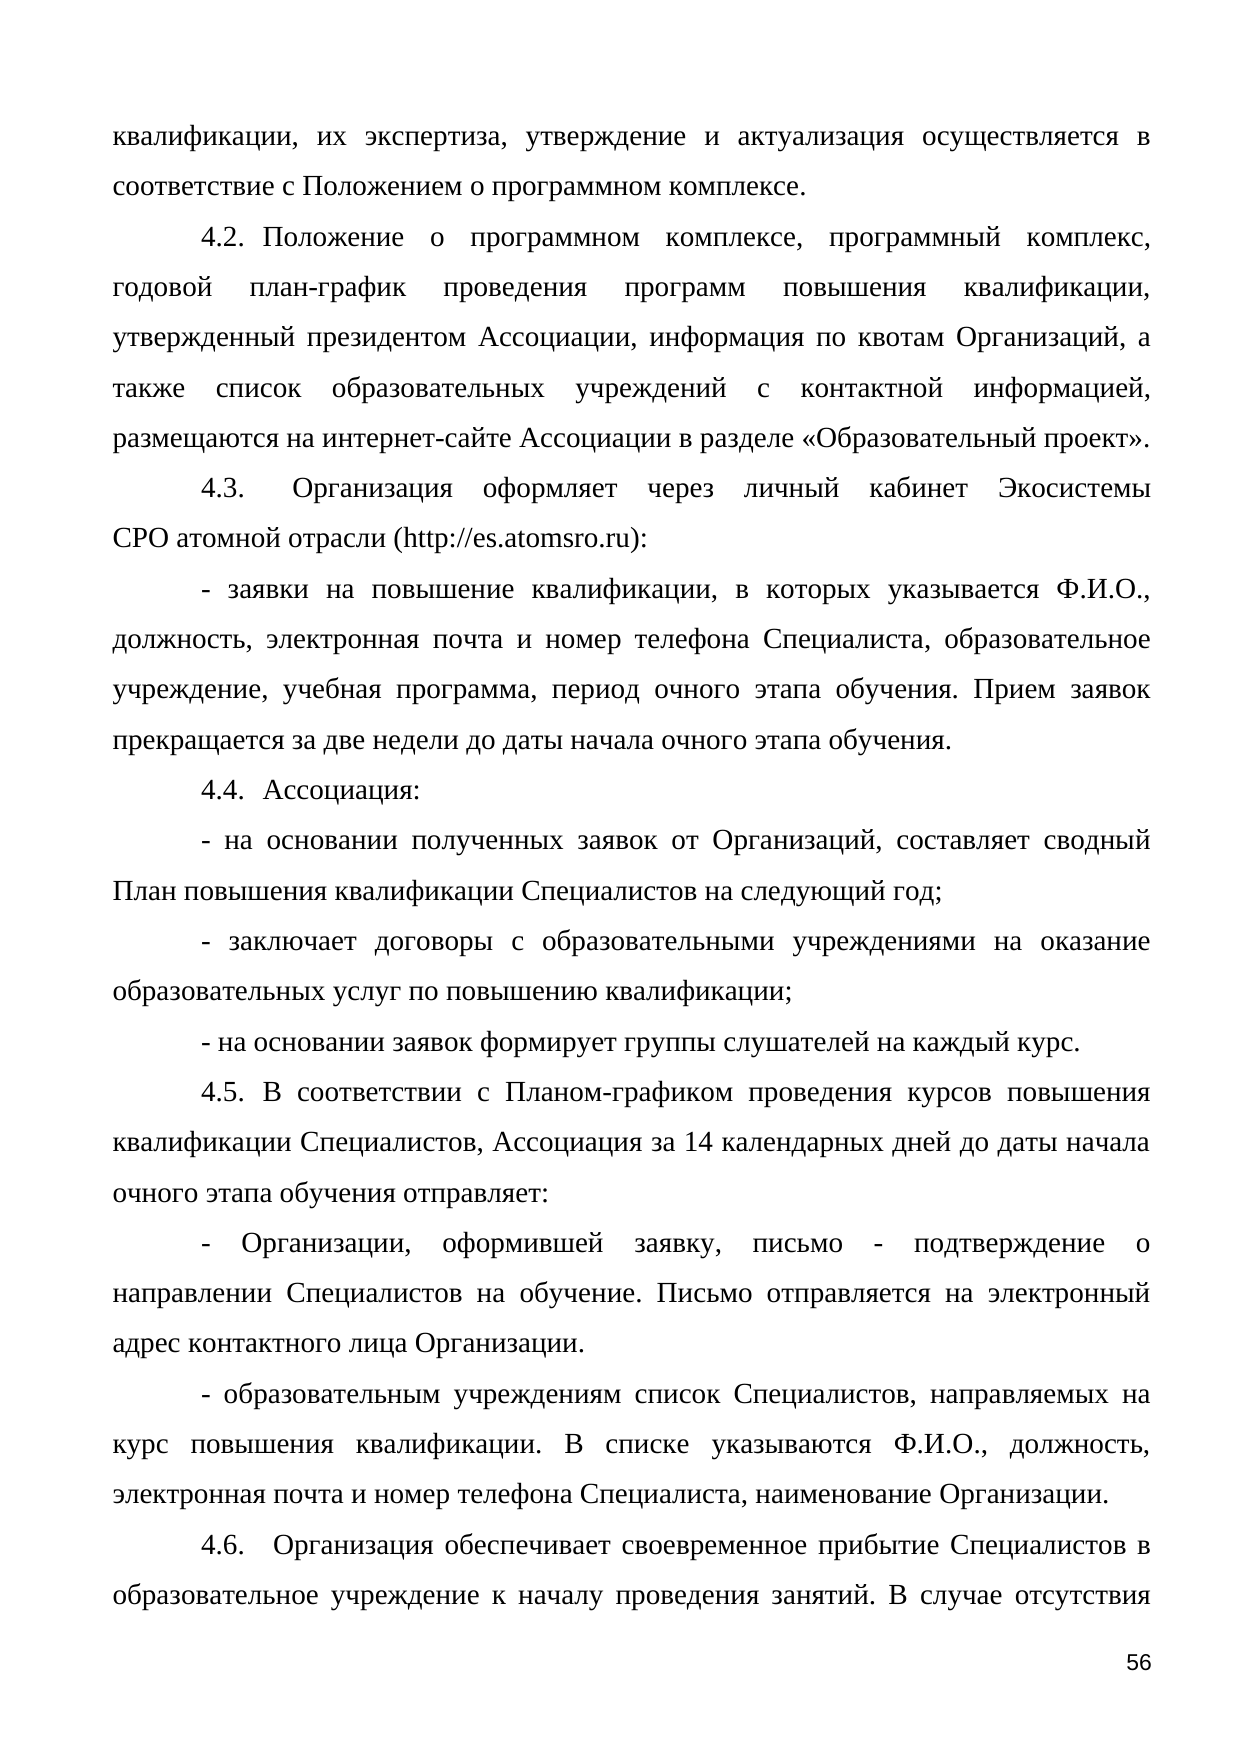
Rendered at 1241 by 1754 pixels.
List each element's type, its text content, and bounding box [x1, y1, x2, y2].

text - на основании полученных заявок от Организаций, составляет сводный План повышения квалификации Специалистов на следующий год; [112, 822, 1152, 906]
text 4.2. Положение о программном комплексе, программный комплекс, годовой план-график проведения программ повышения квалификации, утвержденный президентом Ассоциации, информация по квотам Организаций, а также список образовательных учреждений с контактной информацией, размещаются на интернет-сайте Ассоциации в разделе «Образовательный проект». [112, 219, 1152, 453]
text 4.4. Ассоциация: [112, 772, 1152, 806]
text 4.5. В соответствии с Планом-графиком проведения курсов повышения квалификации Специалистов, Ассоциация за 14 календарных дней до даты начала очного этапа обучения отправляет: [112, 1074, 1152, 1208]
text - Организации, оформившей заявку, письмо - подтверждение о направлении Специалистов на обучение. Письмо отправляется на электронный адрес контактного лица Организации. [112, 1225, 1152, 1359]
text - на основании заявок формирует группы слушателей на каждый курс. [112, 1024, 1152, 1057]
text 4.3. Организация оформляет через личный кабинет Экосистемы СРО атомной отрасли (http://es.atomsro.ru): [112, 470, 1152, 554]
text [112, 118, 1152, 202]
text - заявки на повышение квалификации, в которых указывается Ф.И.О., должность, электронная почта и номер телефона Специалиста, образовательное учреждение, учебная программа, период очного этапа обучения. Прием заявок прекращается за две недели до даты начала очного этапа обучения. [112, 571, 1152, 755]
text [112, 1527, 1152, 1611]
text - образовательным учреждениям список Специалистов, направляемых на курс повышения квалификации. В списке указываются Ф.И.О., должность, электронная почта и номер телефона Специалиста, наименование Организации. [112, 1376, 1152, 1510]
text - заключает договоры с образовательными учреждениями на оказание образовательных услуг по повышению квалификации; [112, 923, 1152, 1007]
